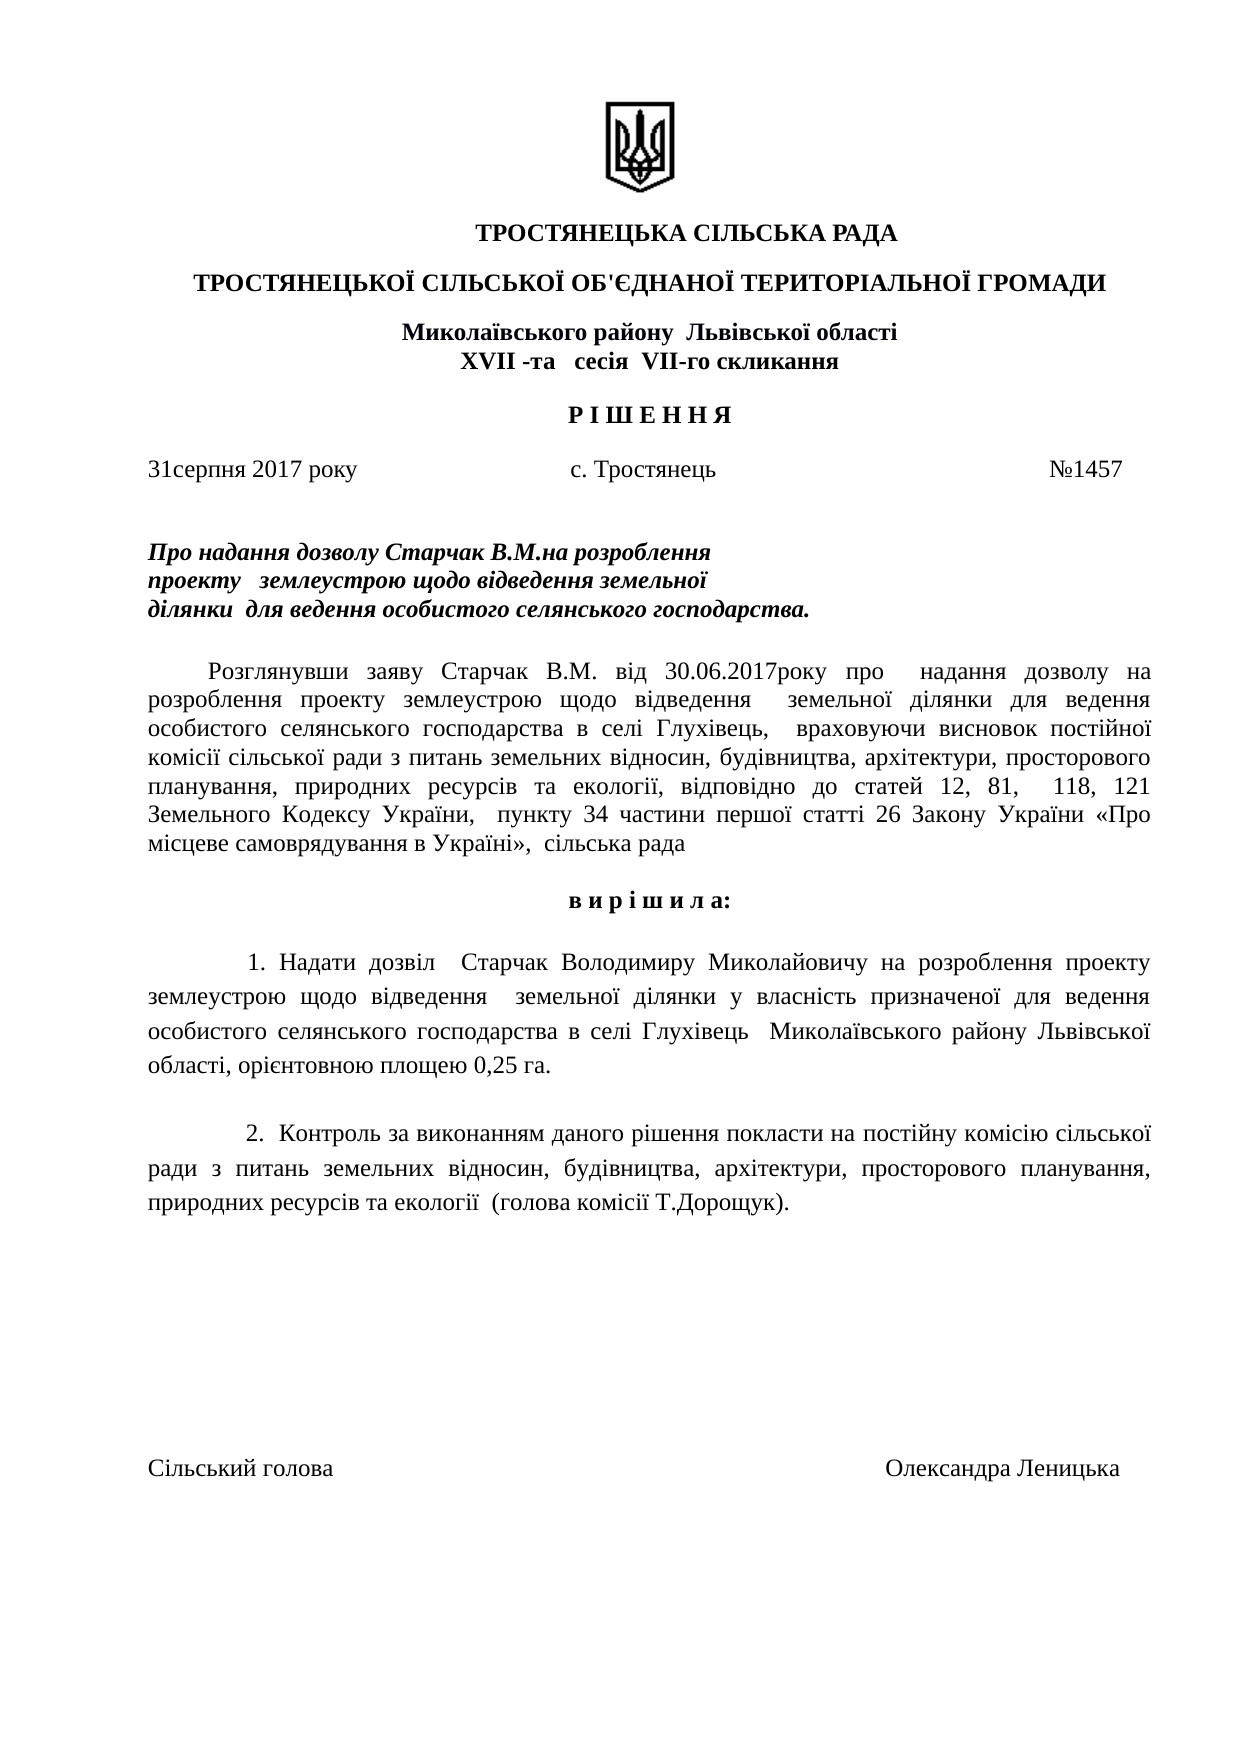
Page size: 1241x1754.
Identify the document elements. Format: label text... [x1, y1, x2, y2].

text 2. Контроль за виконанням даного рішення покласти на постійну комісію сільської ради з питань земельних відносин, будівництва, архітектури, просторового планування, природних ресурсів та екології (голова комісії Т.Дорощук). [148, 1118, 1152, 1216]
text ТРОСТЯНЕЦЬКОЇ СІЛЬСЬКОЇ ОБ'ЄДНАНОЇ ТЕРИТОРІАЛЬНОЇ ГРОМАДИ [148, 268, 1152, 297]
text 31серпня 2017 року с. Тростянець №1457 [148, 454, 1152, 483]
text Миколаївського району Львівської області [148, 317, 1152, 346]
text проекту землеустрою щодо відведення земельної [148, 565, 1152, 594]
text в и р і ш и л а: [148, 885, 1152, 914]
text Сільський голова Олександра Леницька [148, 1453, 1152, 1482]
text ділянки для ведення особистого селянського господарства. [148, 594, 1152, 623]
text ХVІІ -та сесія VІІ-го скликання [148, 346, 1152, 375]
text Про надання дозволу Старчак В.М.на розроблення [148, 537, 1152, 565]
text Р І Ш Е Н Н Я [148, 400, 1152, 429]
picture [603, 88, 681, 194]
text Розглянувши заяву Старчак В.М. від 30.06.2017року про надання дозволу на розроблення проекту землеустрою щодо відведення земельної ділянки для ведення особистого селянського господарства в селі Глухівець, враховуючи висновок постійної комісії сільської ради з питань земельних відносин, будівництва, архітектури, просторового планування, природних ресурсів та екології, відповідно до статей 12, 81, 118, 121 Земельного Кодексу України, пункту 34 частини першої статті 26 Закону України «Про місцеве самоврядування в Україні», сільська рада [148, 656, 1152, 857]
text 1. Надати дозвіл Старчак Володимиру Миколайовичу на розроблення проекту землеустрою щодо відведення земельної ділянки у власність призначеної для ведення особистого селянського господарства в селі Глухівець Миколаївського району Львівської області, орієнтовною площею 0,25 га. [148, 947, 1152, 1079]
text ТРОСТЯНЕЦЬКА СІЛЬСЬКА РАДА [148, 218, 1152, 247]
